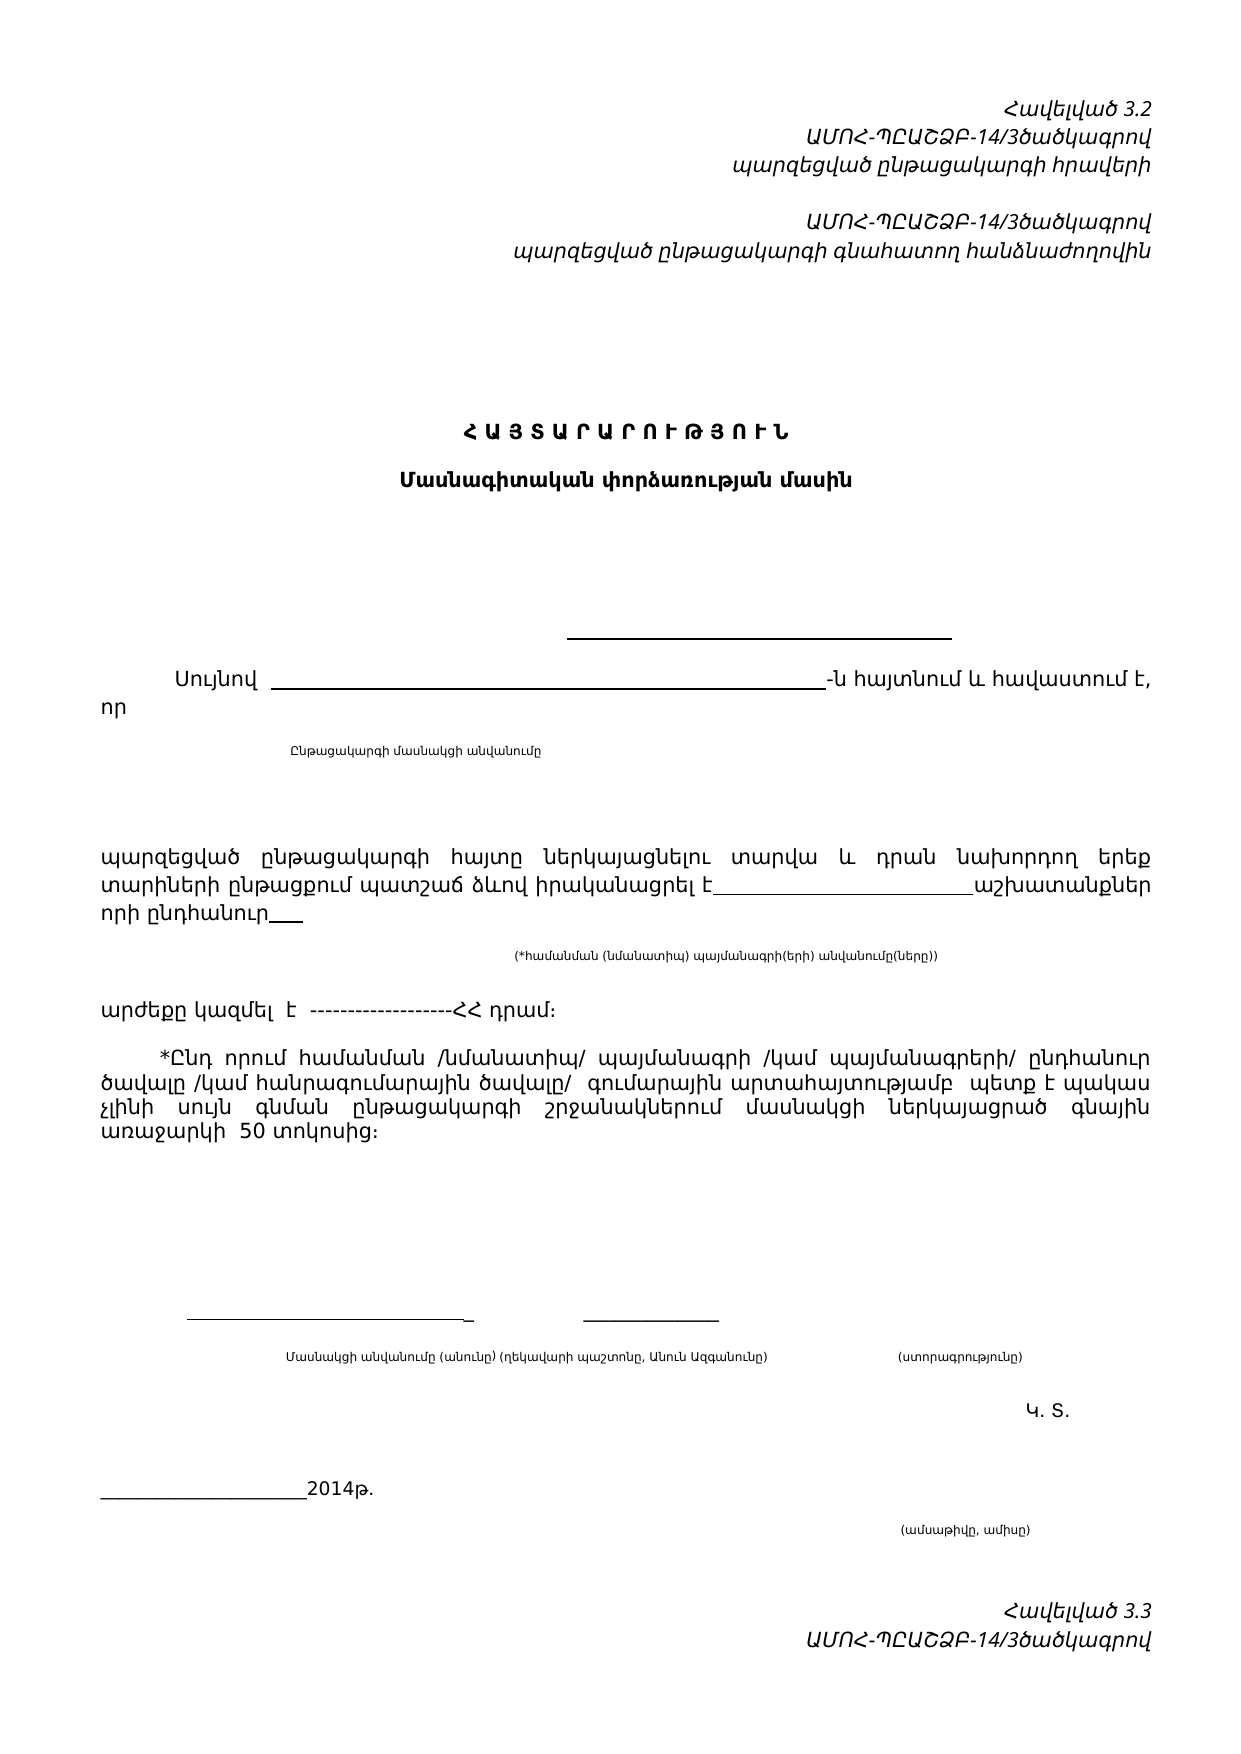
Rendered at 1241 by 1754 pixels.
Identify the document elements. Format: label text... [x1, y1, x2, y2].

text Ընթացակարգի մասնակցի անվանումը [174, 744, 1152, 768]
text ԱՄՈՀ-ՊԸԱՇՁԲ-14/3ծածկագրով [100, 207, 1152, 236]
text պարզեցված ընթացակարգի գնահատող հանձնաժողովին [100, 236, 1152, 264]
text *Ընդ որում համանման /նմանատիպ/ պայմանագրի /կամ պայմանագրերի/ ընդհանուր ծավալը /կամ հանրագումարային ծավալը/ գումարային արտահայտությամբ պետք է պակաս չլինի սույն գնման ընթացակարգի շրջանակներում մասնակցի ներկայացրած գնային առաջարկի 50 տոկոսից։ [100, 1046, 1152, 1143]
text (*համանման (նմանատիպ) պայմանագրի(երի) անվանումը(ները)) [100, 949, 1152, 973]
text ______________________2014թ. [100, 1446, 1152, 1499]
text Հավելված 3.3 [100, 1596, 1152, 1625]
text ԱՄՈՀ-ՊԸԱՇՁԲ-14/3ծածկագրով [100, 122, 1152, 151]
text Մասնակցի անվանումը (անունը) (ղեկավարի պաշտոնը, Անուն Ազգանունը) (ստորագրությունը) [100, 1347, 1152, 1375]
text Կ. Տ. [100, 1400, 1152, 1422]
text Մասնագիտական փորձառության մասին [100, 468, 1152, 493]
text Հավելված 3.2 [100, 94, 1152, 122]
text պարզեցված ընթացակարգի հրավերի [100, 151, 1152, 179]
text Հ Ա Յ Տ Ա Ր Ա Ր Ո Ւ Թ Յ Ո Ւ Ն [100, 420, 1152, 444]
text պարզեցված ընթացակարգի հայտը ներկայացնելու տարվա և դրան նախորդող երեք տարիների ընթացքում պատշաճ ձևով իրականացրել է աշխատանքներ որի ընդհանուր [100, 845, 1152, 925]
text _ _____________ [100, 1298, 1152, 1322]
text Սույնով -ն հայտնում և հավաստում է, որ [100, 667, 1152, 719]
text արժեքը կազմել է -------------------ՀՀ դրամ։ [100, 998, 1152, 1022]
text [100, 1625, 1152, 1653]
text (ամսաթիվը, ամիսը) [100, 1523, 1152, 1548]
